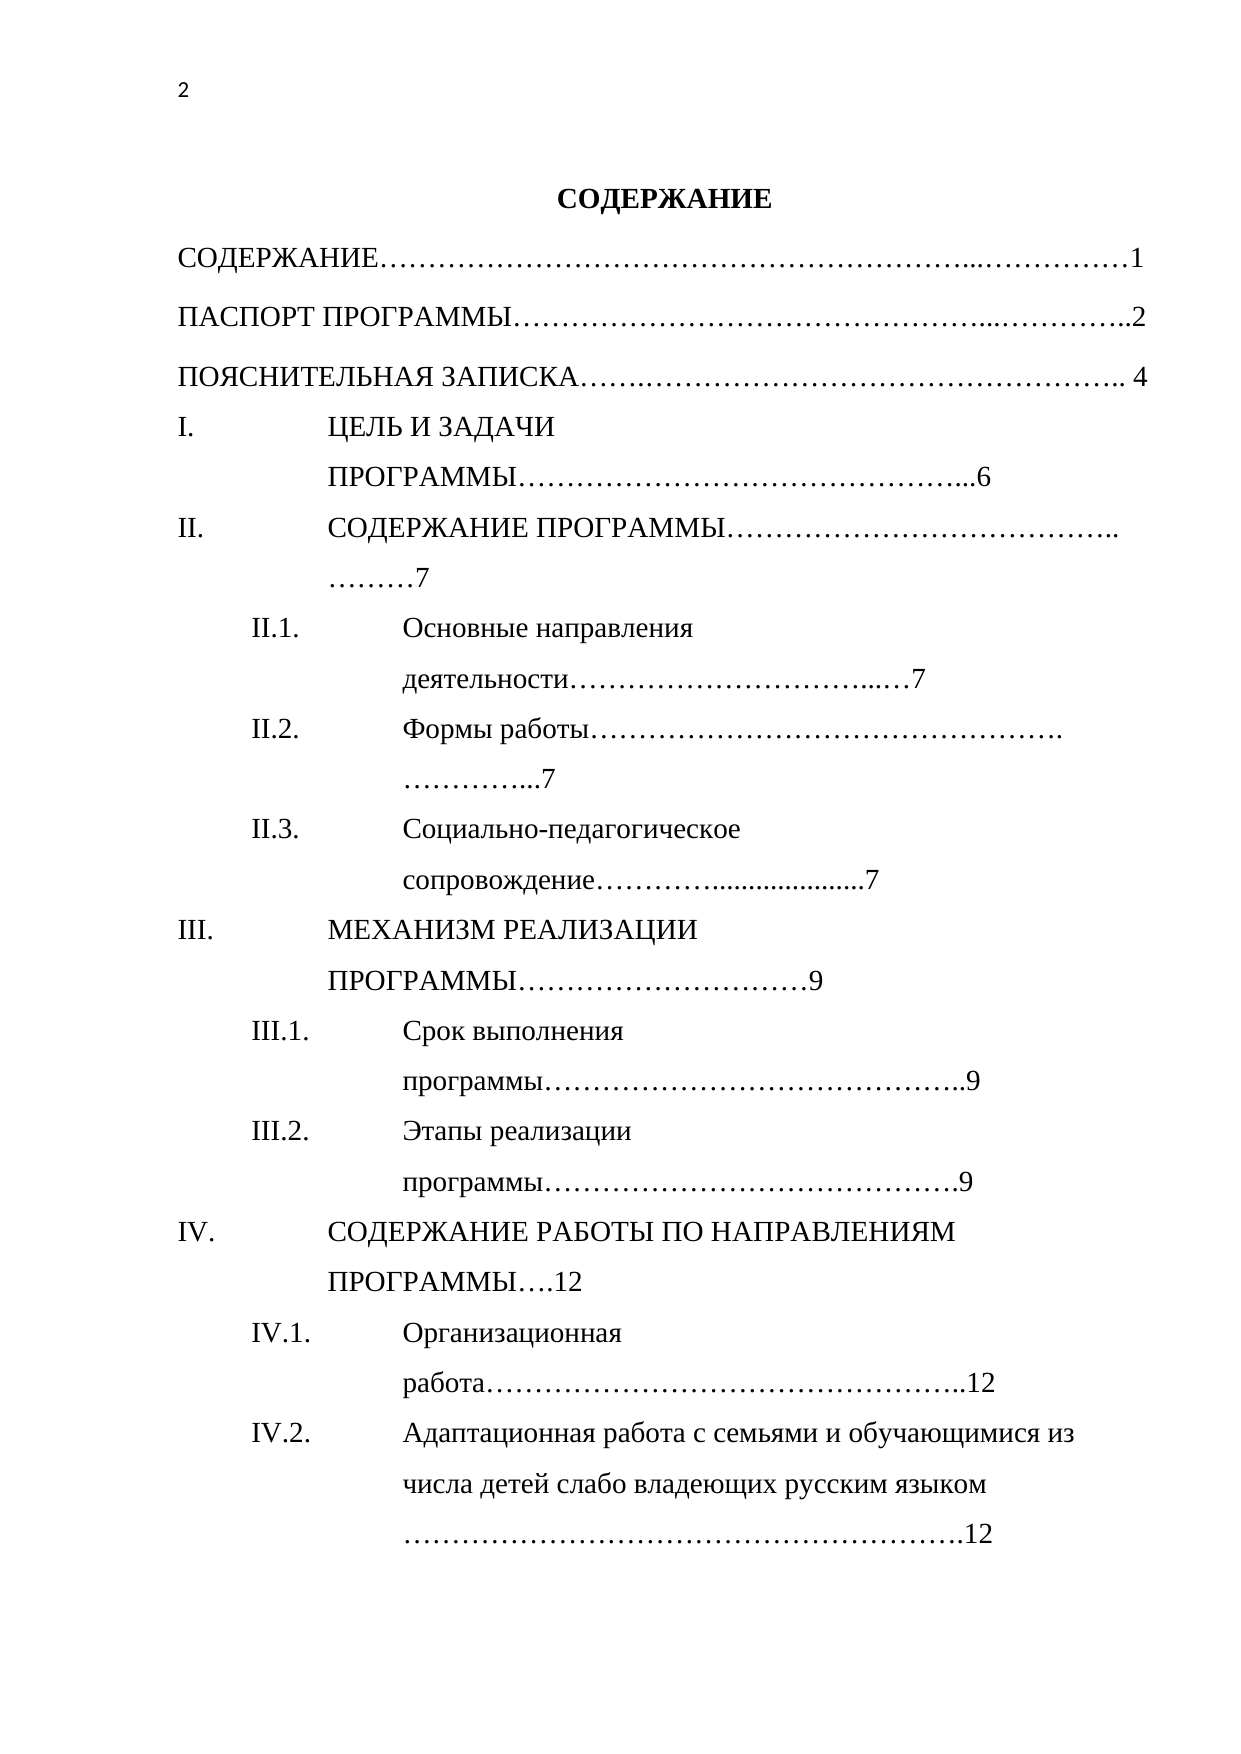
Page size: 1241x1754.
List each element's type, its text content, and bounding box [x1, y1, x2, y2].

list ЦЕЛЬ И ЗАДАЧИ ПРОГРАММЫ………………………………………...6 [177, 409, 1152, 493]
list СОДЕРЖАНИЕ РАБОТЫ ПО НАПРАВЛЕНИЯМ ПРОГРАММЫ….12 [177, 1214, 1152, 1298]
list СОДЕРЖАНИЕ ПРОГРАММЫ…………………………………..………7 [177, 510, 1152, 594]
list Основные направления деятельности…………………………...…7 [251, 610, 1152, 694]
list Организационная работа…………………………………………..12 [251, 1315, 1152, 1399]
text СОДЕРЖАНИЕ……………………………………………………...……………1 [177, 240, 1152, 274]
text СОДЕРЖАНИЕ [177, 181, 1152, 214]
list МЕХАНИЗМ РЕАЛИЗАЦИИ ПРОГРАММЫ…………………………9 [177, 912, 1152, 996]
text ПАСПОРТ ПРОГРАММЫ…………………………………………...…………..2 [177, 299, 1152, 333]
text ПОЯСНИТЕЛЬНАЯ ЗАПИСКА…….………………………………………….. 4 [177, 359, 1152, 392]
list Адаптационная работа с семьями и обучающимися из числа детей слабо владеющих русским языком ………………………………………………….12 [251, 1415, 1152, 1549]
list Социально-педагогическое сопровождение………….....................7 [251, 812, 1152, 896]
list Этапы реализации программы…………………………………….9 [251, 1113, 1152, 1197]
list Срок выполнения программы……………………………………..9 [251, 1013, 1152, 1097]
list Формы работы………………………………………….…………...7 [251, 711, 1152, 795]
